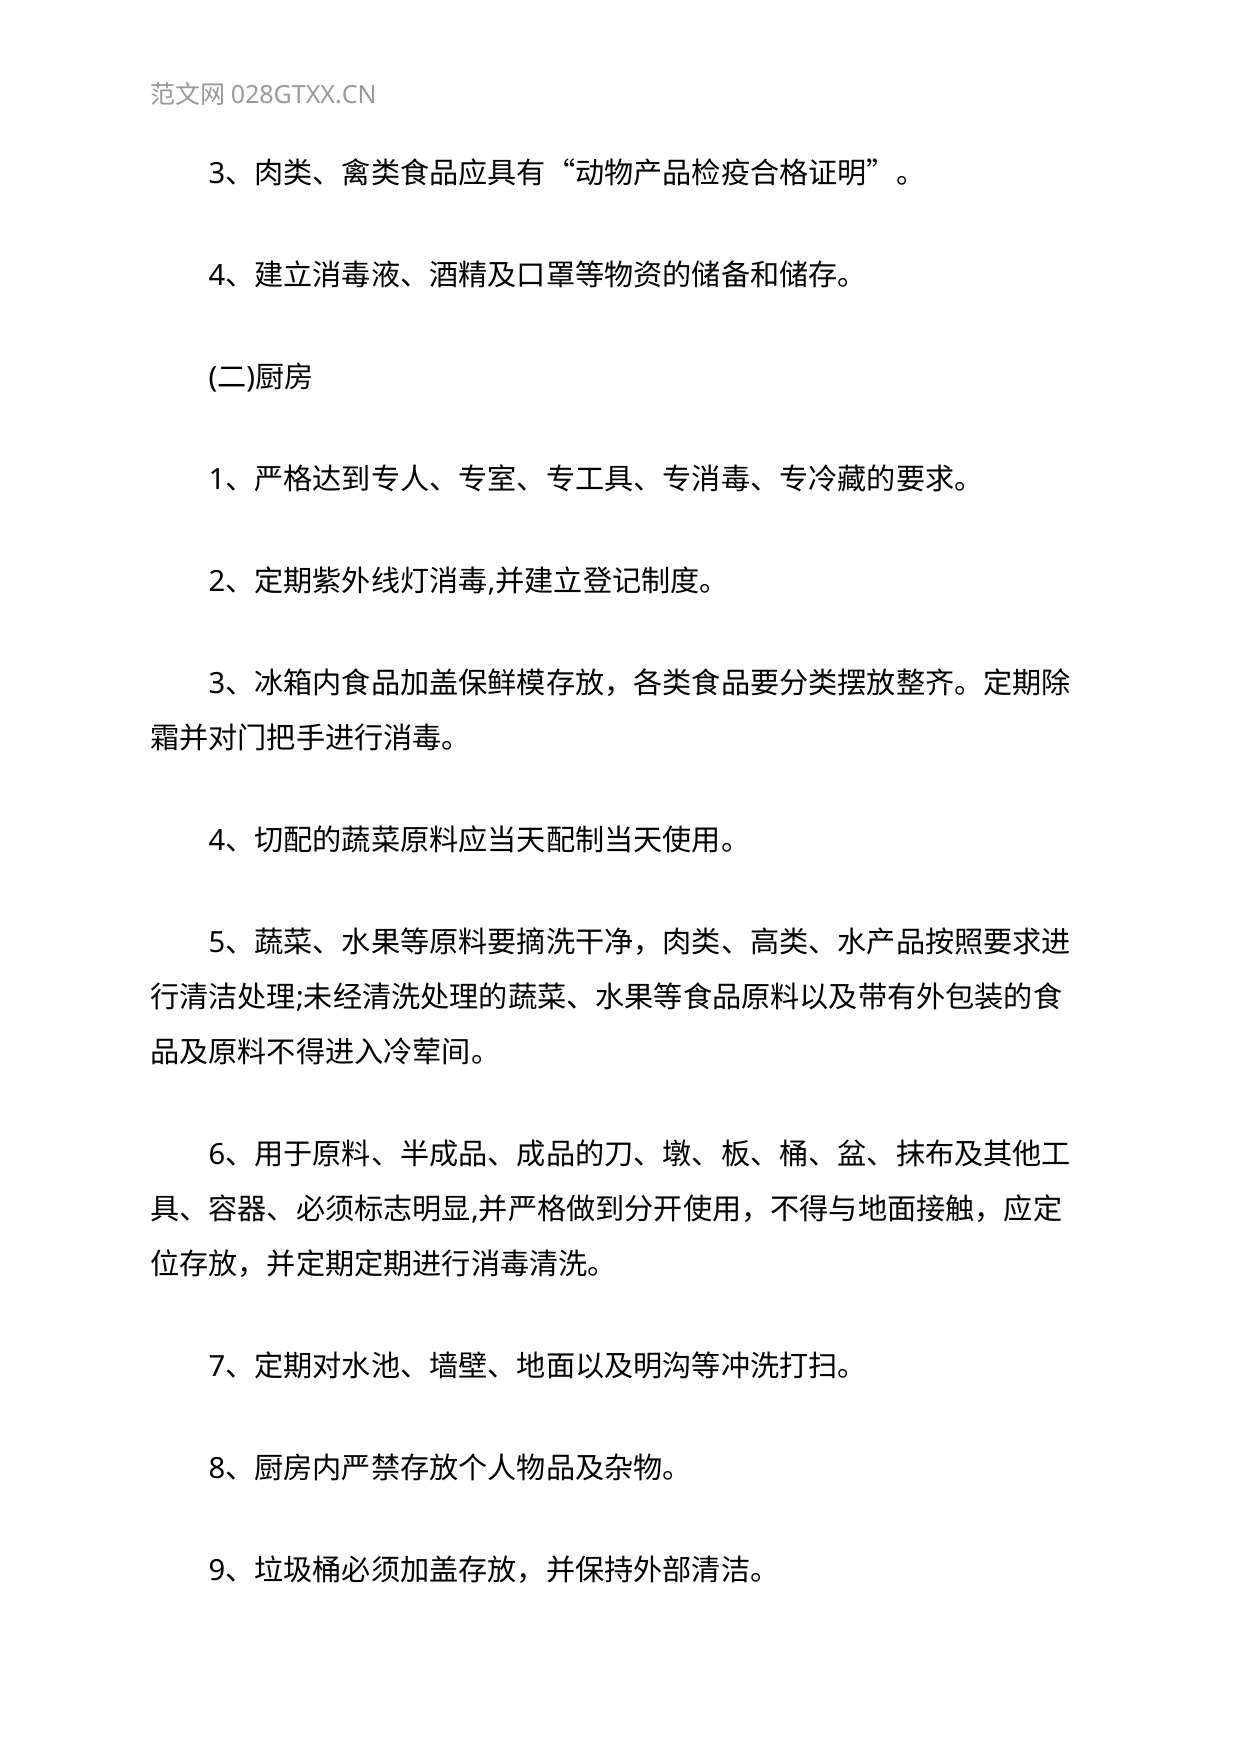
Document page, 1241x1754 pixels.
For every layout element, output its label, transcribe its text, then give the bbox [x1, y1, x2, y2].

text 7、定期对水池、墙壁、地面以及明沟等冲洗打扫。 [150, 1342, 1090, 1384]
text 8、厨房内严禁存放个人物品及杂物。 [150, 1444, 1090, 1487]
text 1、严格达到专人、专室、专工具、专消毒、专冷藏的要求。 [150, 456, 1090, 498]
text (二)厨房 [150, 354, 1090, 396]
text 2、定期紫外线灯消毒,并建立登记制度。 [150, 558, 1090, 600]
text 9、垃圾桶必须加盖存放，并保持外部清洁。 [150, 1546, 1090, 1588]
text 4、建立消毒液、酒精及口罩等物资的储备和储存。 [150, 252, 1090, 294]
text 4、切配的蔬菜原料应当天配制当天使用。 [150, 817, 1090, 859]
text 3、肉类、禽类食品应具有“动物产品检疫合格证明”。 [150, 150, 1090, 192]
text 5、蔬菜、水果等原料要摘洗干净，肉类、高类、水产品按照要求进行清洁处理;未经清洗处理的蔬菜、水果等食品原料以及带有外包装的食品及原料不得进入冷荤间。 [150, 919, 1090, 1071]
text 3、冰箱内食品加盖保鲜模存放，各类食品要分类摆放整齐。定期除霜并对门把手进行消毒。 [150, 660, 1090, 757]
text 6、用于原料、半成品、成品的刀、墩、板、桶、盆、抹布及其他工具、容器、必须标志明显,并严格做到分开使用，不得与地面接触，应定位存放，并定期定期进行消毒清洗。 [150, 1130, 1090, 1283]
